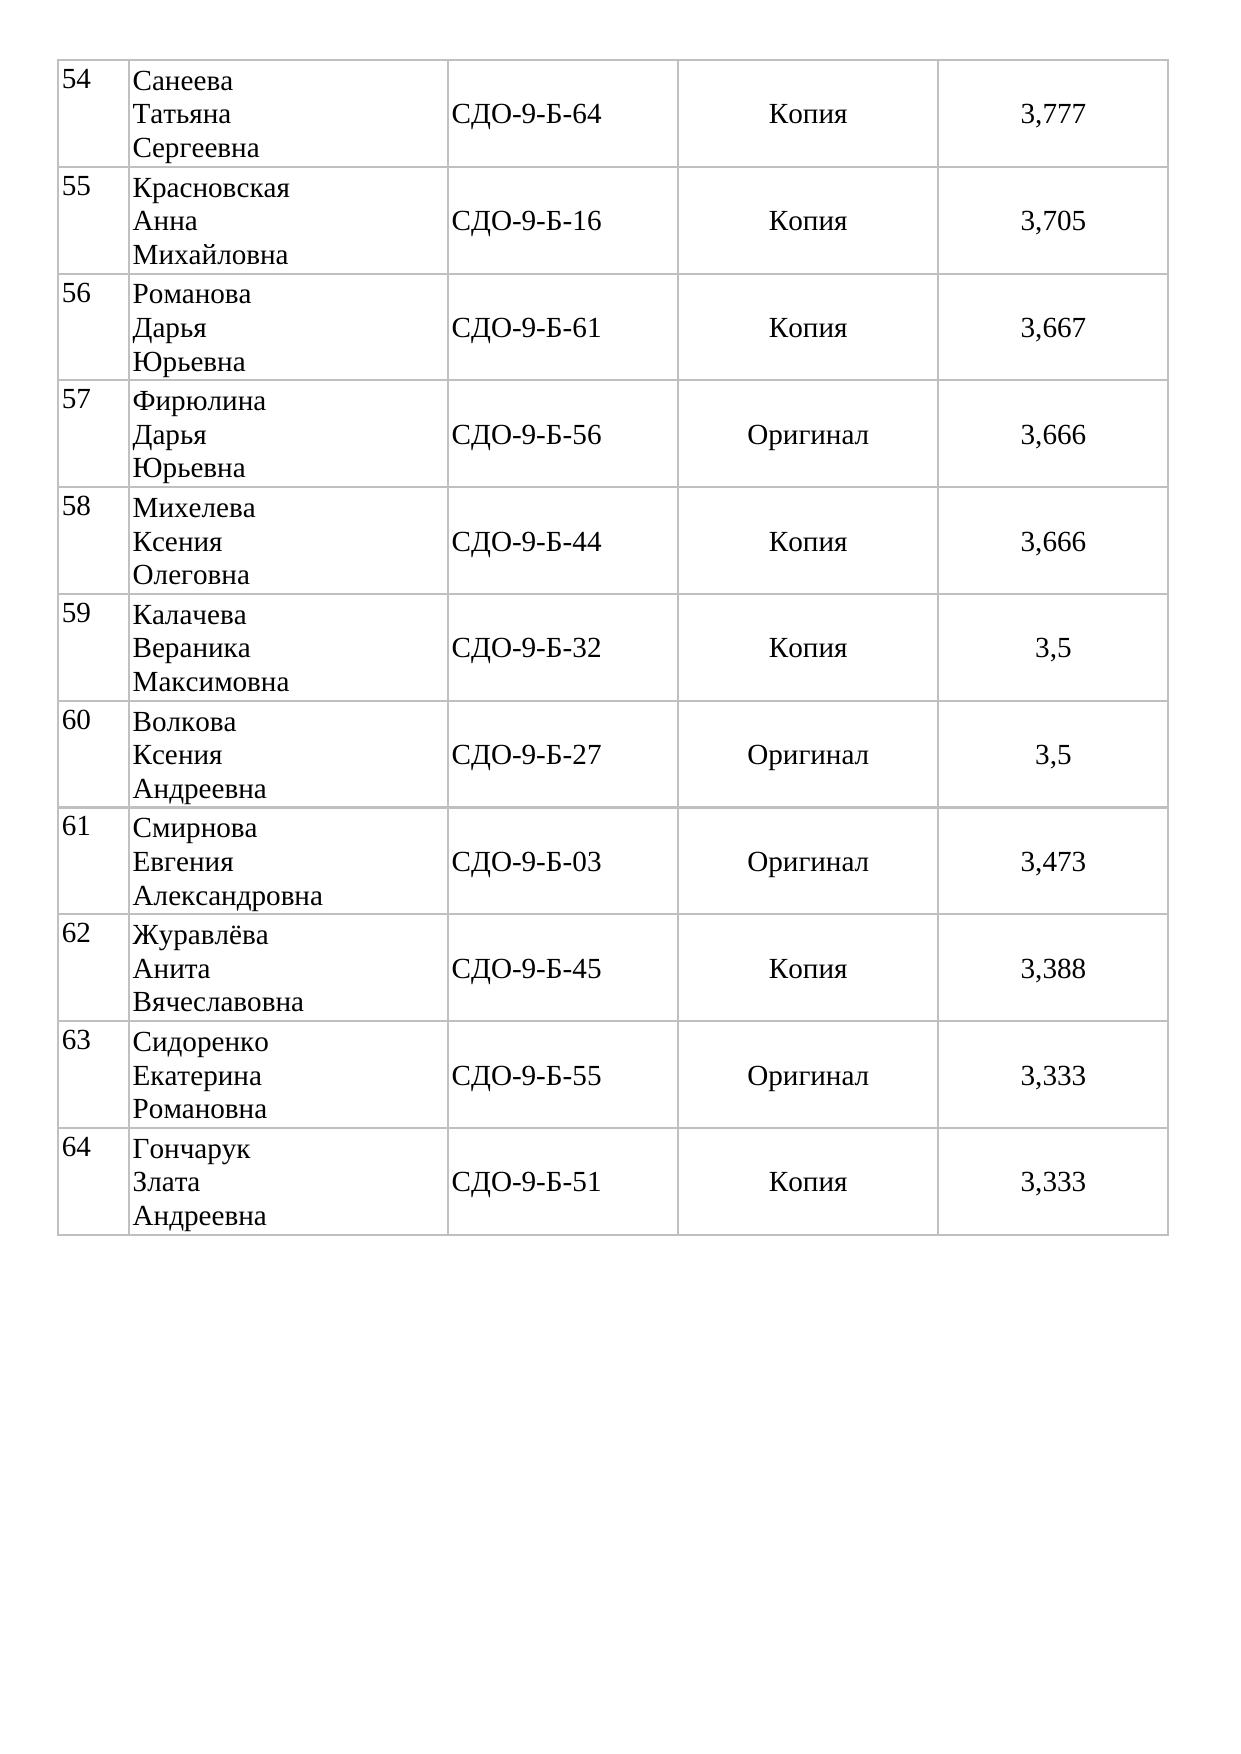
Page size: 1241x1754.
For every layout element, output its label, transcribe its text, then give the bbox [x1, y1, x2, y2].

table_cell СДО-9-Б-61 [449, 275, 677, 379]
table_cell 56 [59, 275, 128, 379]
table_cell Волкова Ксения Андреевна [130, 702, 447, 806]
table_cell 3,705 [939, 168, 1167, 273]
table_cell СДО-9-Б-56 [449, 381, 677, 486]
table_cell Оригинал [679, 1022, 937, 1127]
table_header Копия [679, 61, 937, 166]
table_cell СДО-9-Б-55 [449, 1022, 677, 1127]
table_cell Копия [679, 915, 937, 1020]
table_cell 64 [59, 1129, 128, 1233]
table_cell 3,388 [939, 915, 1167, 1020]
table_cell Копия [679, 488, 937, 593]
table_cell Смирнова Евгения Александровна [130, 809, 447, 913]
table_cell Оригинал [679, 809, 937, 913]
table_cell СДО-9-Б-03 [449, 809, 677, 913]
table_cell Романова Дарья Юрьевна [130, 275, 447, 379]
table_cell Копия [679, 275, 937, 379]
table_header 3,777 [939, 61, 1167, 166]
table_cell 61 [59, 809, 128, 913]
table_cell СДО-9-Б-51 [449, 1129, 677, 1233]
table_cell СДО-9-Б-16 [449, 168, 677, 273]
table_cell Красновская Анна Михайловна [130, 168, 447, 273]
table_cell 3,666 [939, 381, 1167, 486]
table_cell Журавлёва Анита Вячеславовна [130, 915, 447, 1020]
table_cell Фирюлина Дарья Юрьевна [130, 381, 447, 486]
table_cell Гончарук Злата Андреевна [130, 1129, 447, 1233]
table_cell Михелева Ксения Олеговна [130, 488, 447, 593]
table_cell 59 [59, 595, 128, 700]
table_cell СДО-9-Б-27 [449, 702, 677, 806]
table_cell 58 [59, 488, 128, 593]
table_cell 3,333 [939, 1129, 1167, 1233]
table_cell Копия [679, 168, 937, 273]
table_cell 3,473 [939, 809, 1167, 913]
table_cell 63 [59, 1022, 128, 1127]
table_cell Оригинал [679, 381, 937, 486]
table_header 54 [59, 61, 128, 166]
table_cell 55 [59, 168, 128, 273]
table_cell Копия [679, 1129, 937, 1233]
table_header СДО-9-Б-64 [449, 61, 677, 166]
table_cell Оригинал [679, 702, 937, 806]
table_cell СДО-9-Б-32 [449, 595, 677, 700]
table_cell 57 [59, 381, 128, 486]
table_cell СДО-9-Б-45 [449, 915, 677, 1020]
table_cell 3,667 [939, 275, 1167, 379]
table_cell Копия [679, 595, 937, 700]
table_cell 3,666 [939, 488, 1167, 593]
table_cell 3,5 [939, 702, 1167, 806]
table_cell Сидоренко Екатерина Романовна [130, 1022, 447, 1127]
table_cell 60 [59, 702, 128, 806]
table_cell 3,5 [939, 595, 1167, 700]
table_cell Калачева Вераника Максимовна [130, 595, 447, 700]
table_cell СДО-9-Б-44 [449, 488, 677, 593]
table_cell 62 [59, 915, 128, 1020]
table_header Санеева Татьяна Сергеевна [130, 61, 447, 166]
table_cell 3,333 [939, 1022, 1167, 1127]
